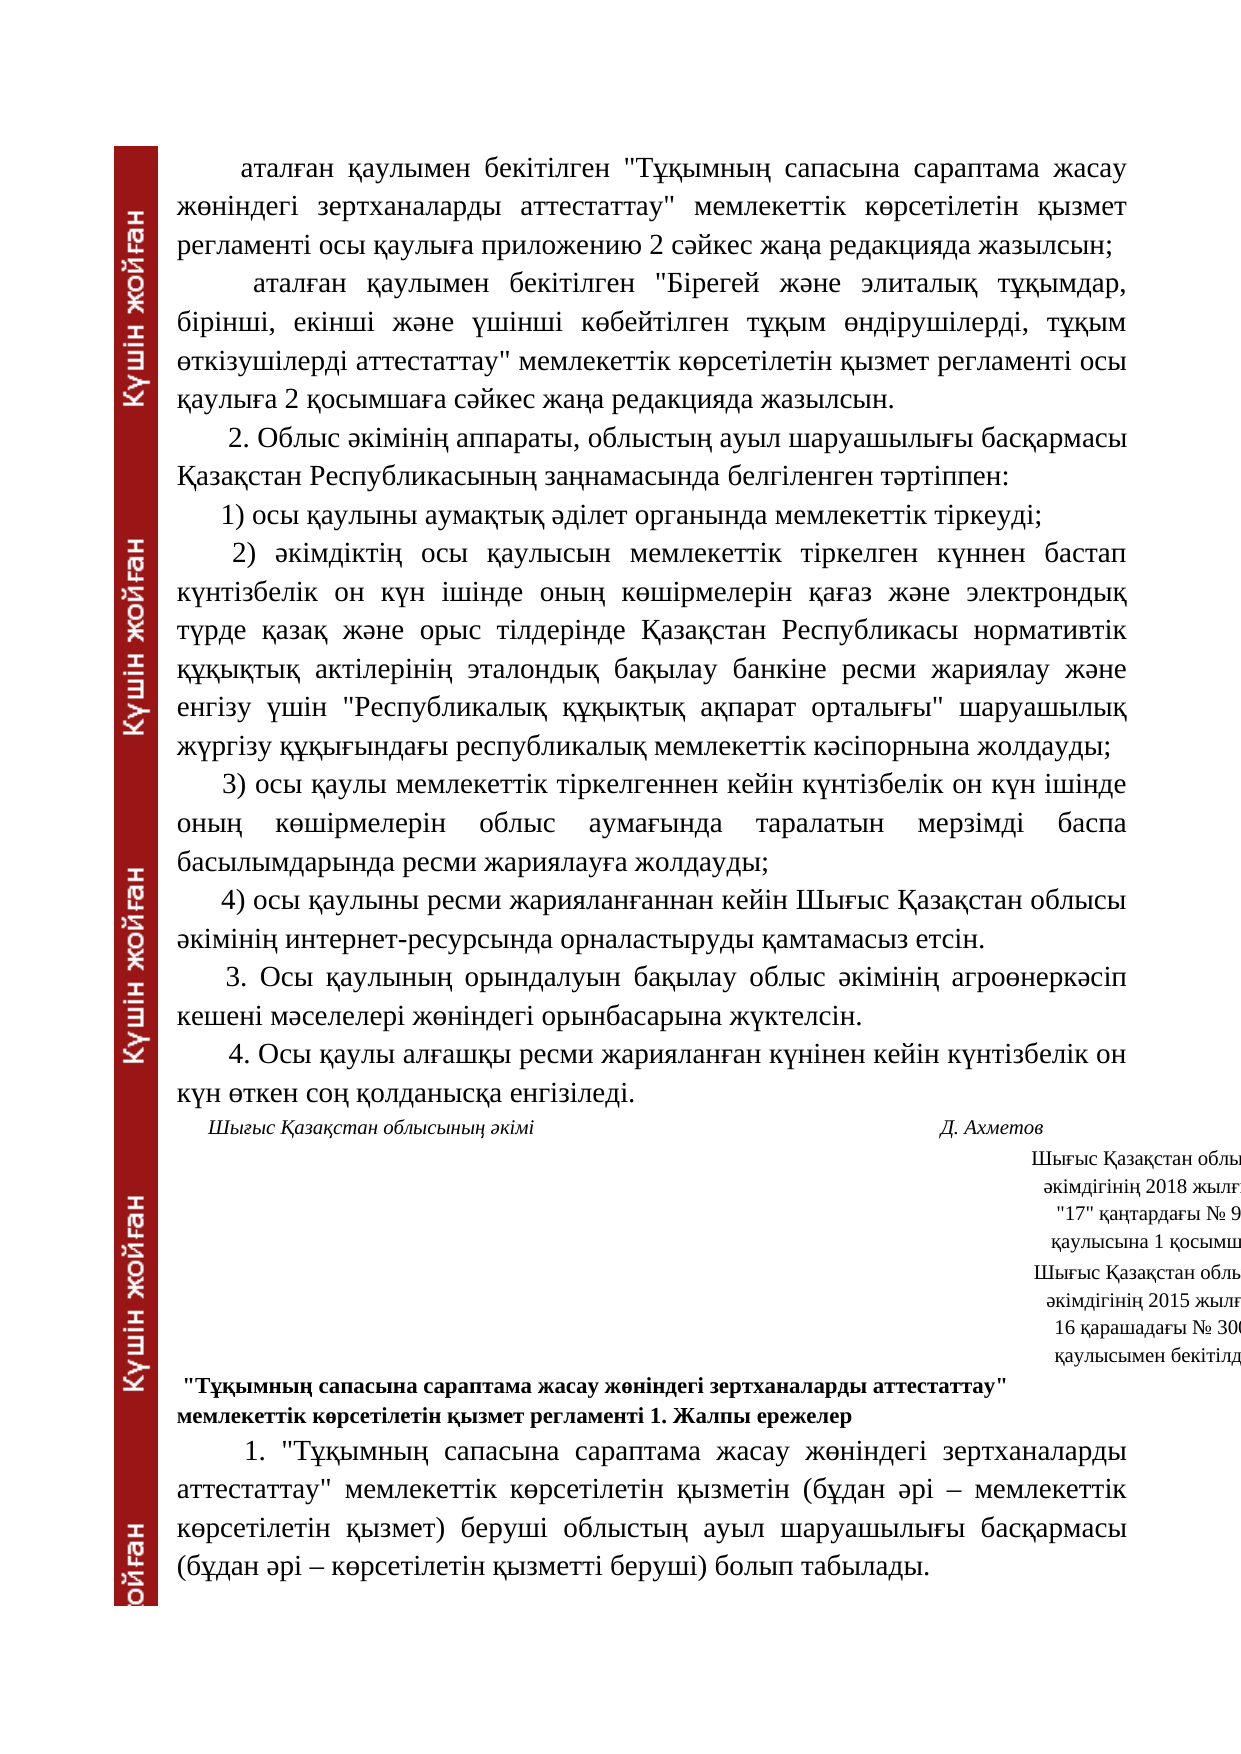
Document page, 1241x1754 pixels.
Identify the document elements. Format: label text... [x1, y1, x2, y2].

picture [114, 1429, 158, 1433]
picture [114, 492, 158, 497]
text аталған қаулымен бекітілген "Тұқымның сапасына сараптама жасау жөніндегі зертханаларды аттестаттау" мемлекеттік көрсетілетін қызмет регламенті осы қаулыға приложению 2 сәйкес жаңа редакцияда жазылсын; [112, 150, 1128, 261]
text аталған қаулымен бекітілген "Бірегей және элиталық тұқымдар, бiрiншi, екiншi және үшiншi көбейтілген тұқым өндiрушiлердi, тұқым өткізушілерді аттестаттау" мемлекеттік көрсетілетін қызмет регламенті осы қаулыға 2 қосымшаға сәйкес жаңа редакцияда жазылсын. [112, 266, 1128, 415]
table_header Шығыс Қазақстан облысы әкімдігінің 2018 жылғы "17" қаңтардағы № 9 қаулысына 1 қосымша [912, 1145, 1240, 1258]
picture [114, 261, 158, 266]
text 4. Осы қаулы алғашқы ресми жарияланған күнінен кейін күнтізбелік он күн өткен соң қолданысқа енгізіледі. [112, 1036, 1128, 1108]
picture [114, 1582, 158, 1606]
text 3. Осы қаулының орындалуын бақылау облыс әкімінің агроөнеркәсіп кешені мәселелері жөніндегі орынбасарына жүктелсін. [112, 959, 1128, 1031]
table_cell Шығыс Қазақстан облысы әкімдігінің 2015 жылғы 16 қарашадағы № 300 қаулысымен бекітілді [912, 1259, 1240, 1372]
text 4) осы қаулыны ресми жарияланғаннан кейін Шығыс Қазақстан облысы әкімінің интернет-ресурсында орналастыруды қамтамасыз етсін. [112, 882, 1128, 954]
picture [114, 530, 158, 535]
text 2) әкімдіктің осы қаулысын мемлекеттік тіркелген күннен бастап күнтізбелік он күн ішінде оның көшірмелерін қағаз және электрондық түрде қазақ және орыс тілдерінде Қазақстан Республикасы нормативтік құқықтық актілерінің эталондық бақылау банкіне ресми жариялау және енгізу үшін "Республикалық құқықтық ақпарат орталығы" шаруашылық жүргізу құқығындағы республикалық мемлекеттік кәсіпорнына жолдауды; [112, 535, 1128, 762]
picture [114, 762, 158, 767]
table_header Д. Ахметов [939, 1114, 1240, 1144]
text 3) осы қаулы мемлекеттік тіркелгеннен кейін күнтізбелік он күн ішінде оның көшірмелерін облыс аумағында таралатын мерзімді баспа басылымдарында ресми жариялауға жолдауды; [112, 767, 1128, 877]
table_header Шығыс Қазақстан облысының әкімі [101, 1114, 939, 1144]
text 1) осы қаулыны аумақтық әділет органында мемлекеттік тіркеуді; [112, 497, 1128, 530]
text 2. Облыс әкімінің аппараты, облыстың ауыл шаруашылығы басқармасы Қазақстан Республикасының заңнамасында белгіленген тәртіппен: [112, 420, 1128, 492]
text 1. "Тұқымның сапасына сараптама жасау жөніндегі зертханаларды аттестаттау" мемлекеттік көрсетілетін қызметін (бұдан әрі – мемлекеттік көрсетілетін қызмет) беруші облыстың ауыл шаруашылығы басқармасы (бұдан әрі – көрсетілетін қызметті беруші) болып табылады. [112, 1433, 1128, 1582]
picture [114, 1108, 158, 1114]
picture [114, 954, 158, 959]
picture [114, 415, 158, 420]
picture [114, 1031, 158, 1036]
table_cell [101, 1259, 912, 1372]
table_header [101, 1145, 912, 1258]
text "Тұқымның сапасына сараптама жасау жөніндегі зертханаларды аттестаттау" мемлекеттiк көрсетілетін қызмет регламентi 1. Жалпы ережелер [112, 1372, 1128, 1429]
picture [114, 146, 158, 150]
picture [114, 877, 158, 882]
